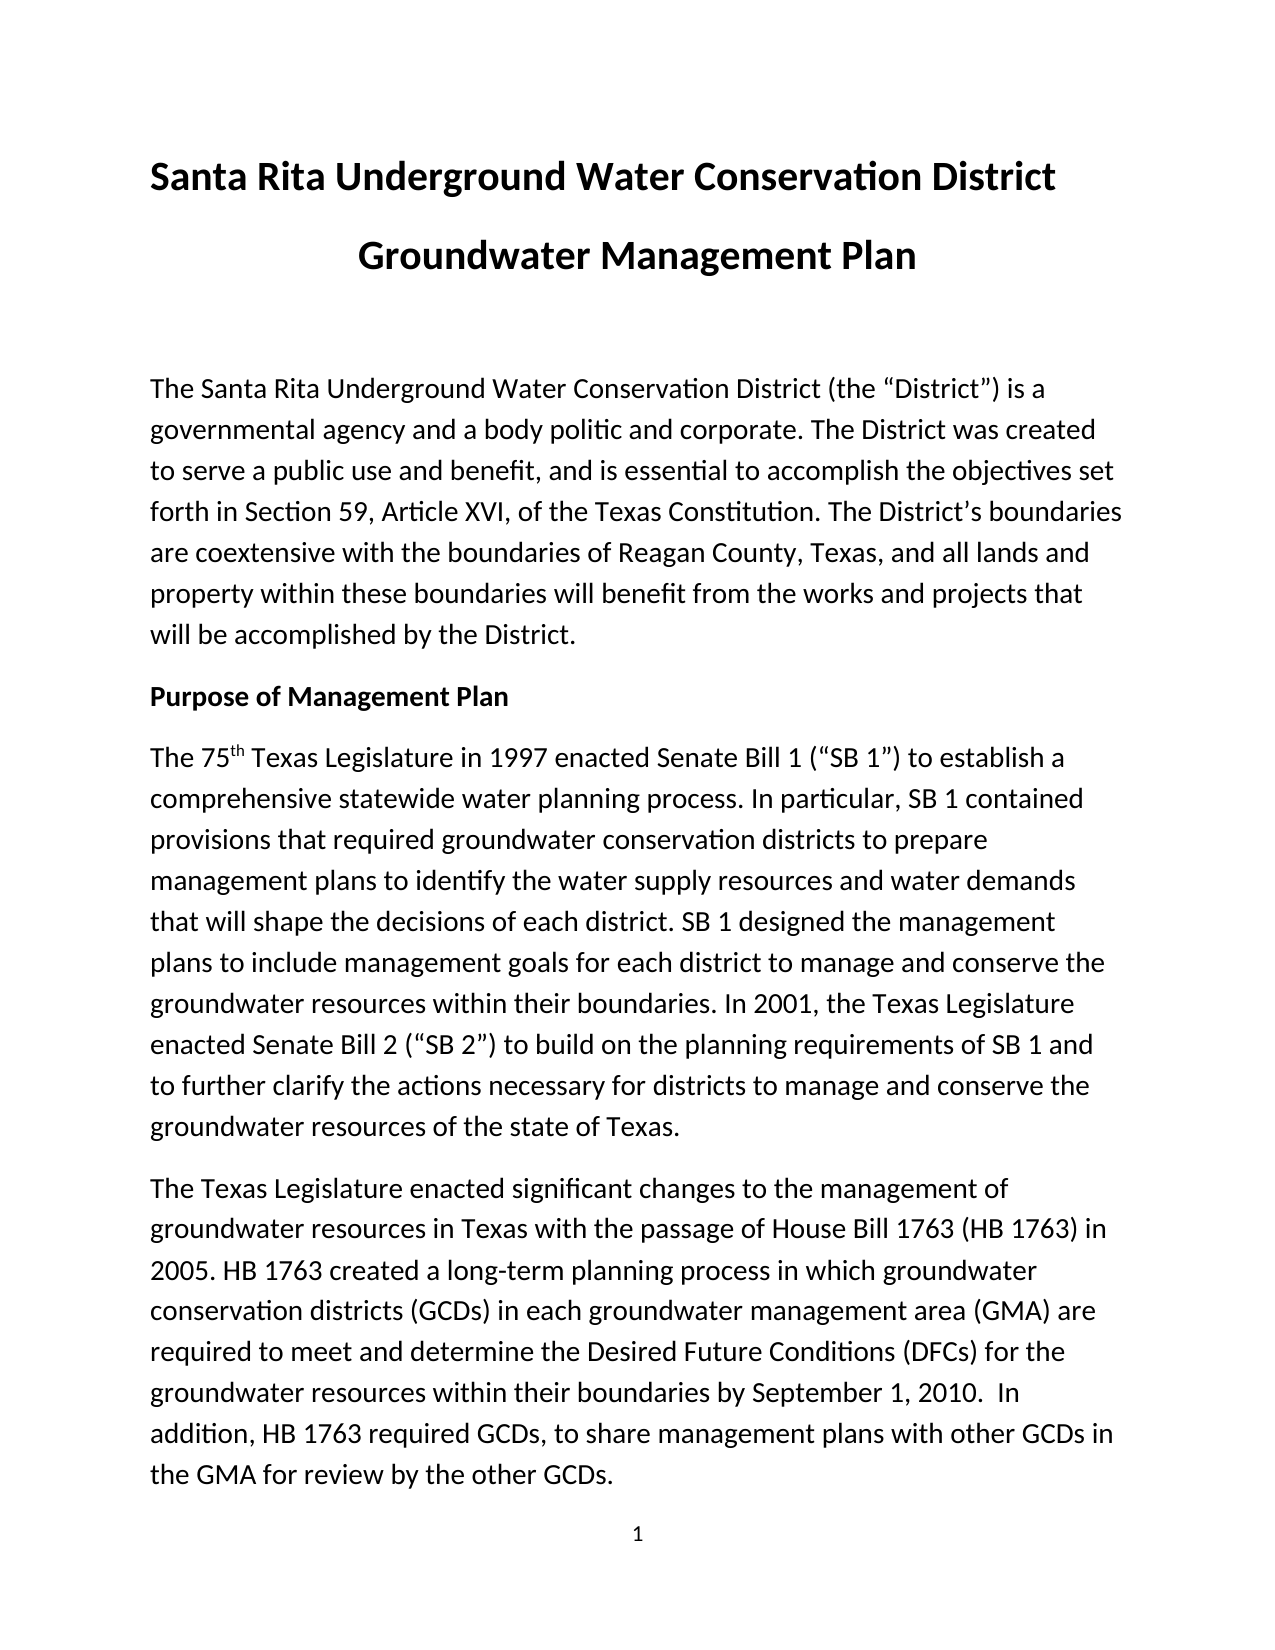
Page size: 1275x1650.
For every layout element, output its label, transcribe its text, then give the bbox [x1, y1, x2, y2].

text Purpose of Management Plan [150, 678, 1125, 713]
text Santa Rita Underground Water Conservation District [150, 150, 1125, 201]
text The Texas Legislature enacted significant changes to the management of groundwater resources in Texas with the passage of House Bill 1763 (HB 1763) in 2005. HB 1763 created a long-term planning process in which groundwater conservation districts (GCDs) in each groundwater management area (GMA) are required to meet and determine the Desired Future Conditions (DFCs) for the groundwater resources within their boundaries by September 1, 2010. In addition, HB 1763 required GCDs, to share management plans with other GCDs in the GMA for review by the other GCDs. [150, 1170, 1125, 1492]
text The 75th Texas Legislature in 1997 enacted Senate Bill 1 (“SB 1”) to establish a comprehensive statewide water planning process. In particular, SB 1 contained provisions that required groundwater conservation districts to prepare management plans to identify the water supply resources and water demands that will shape the decisions of each district. SB 1 designed the management plans to include management goals for each district to manage and conserve the groundwater resources within their boundaries. In 2001, the Texas Legislature enacted Senate Bill 2 (“SB 2”) to build on the planning requirements of SB 1 and to further clarify the actions necessary for districts to manage and conserve the groundwater resources of the state of Texas. [150, 739, 1125, 1143]
text Groundwater Management Plan [150, 229, 1125, 280]
text The Santa Rita Underground Water Conservation District (the “District”) is a governmental agency and a body politic and corporate. The District was created to serve a public use and benefit, and is essential to accomplish the objectives set forth in Section 59, Article XVI, of the Texas Constitution. The District’s boundaries are coextensive with the boundaries of Reagan County, Texas, and all lands and property within these boundaries will benefit from the works and projects that will be accomplished by the District. [150, 370, 1125, 652]
